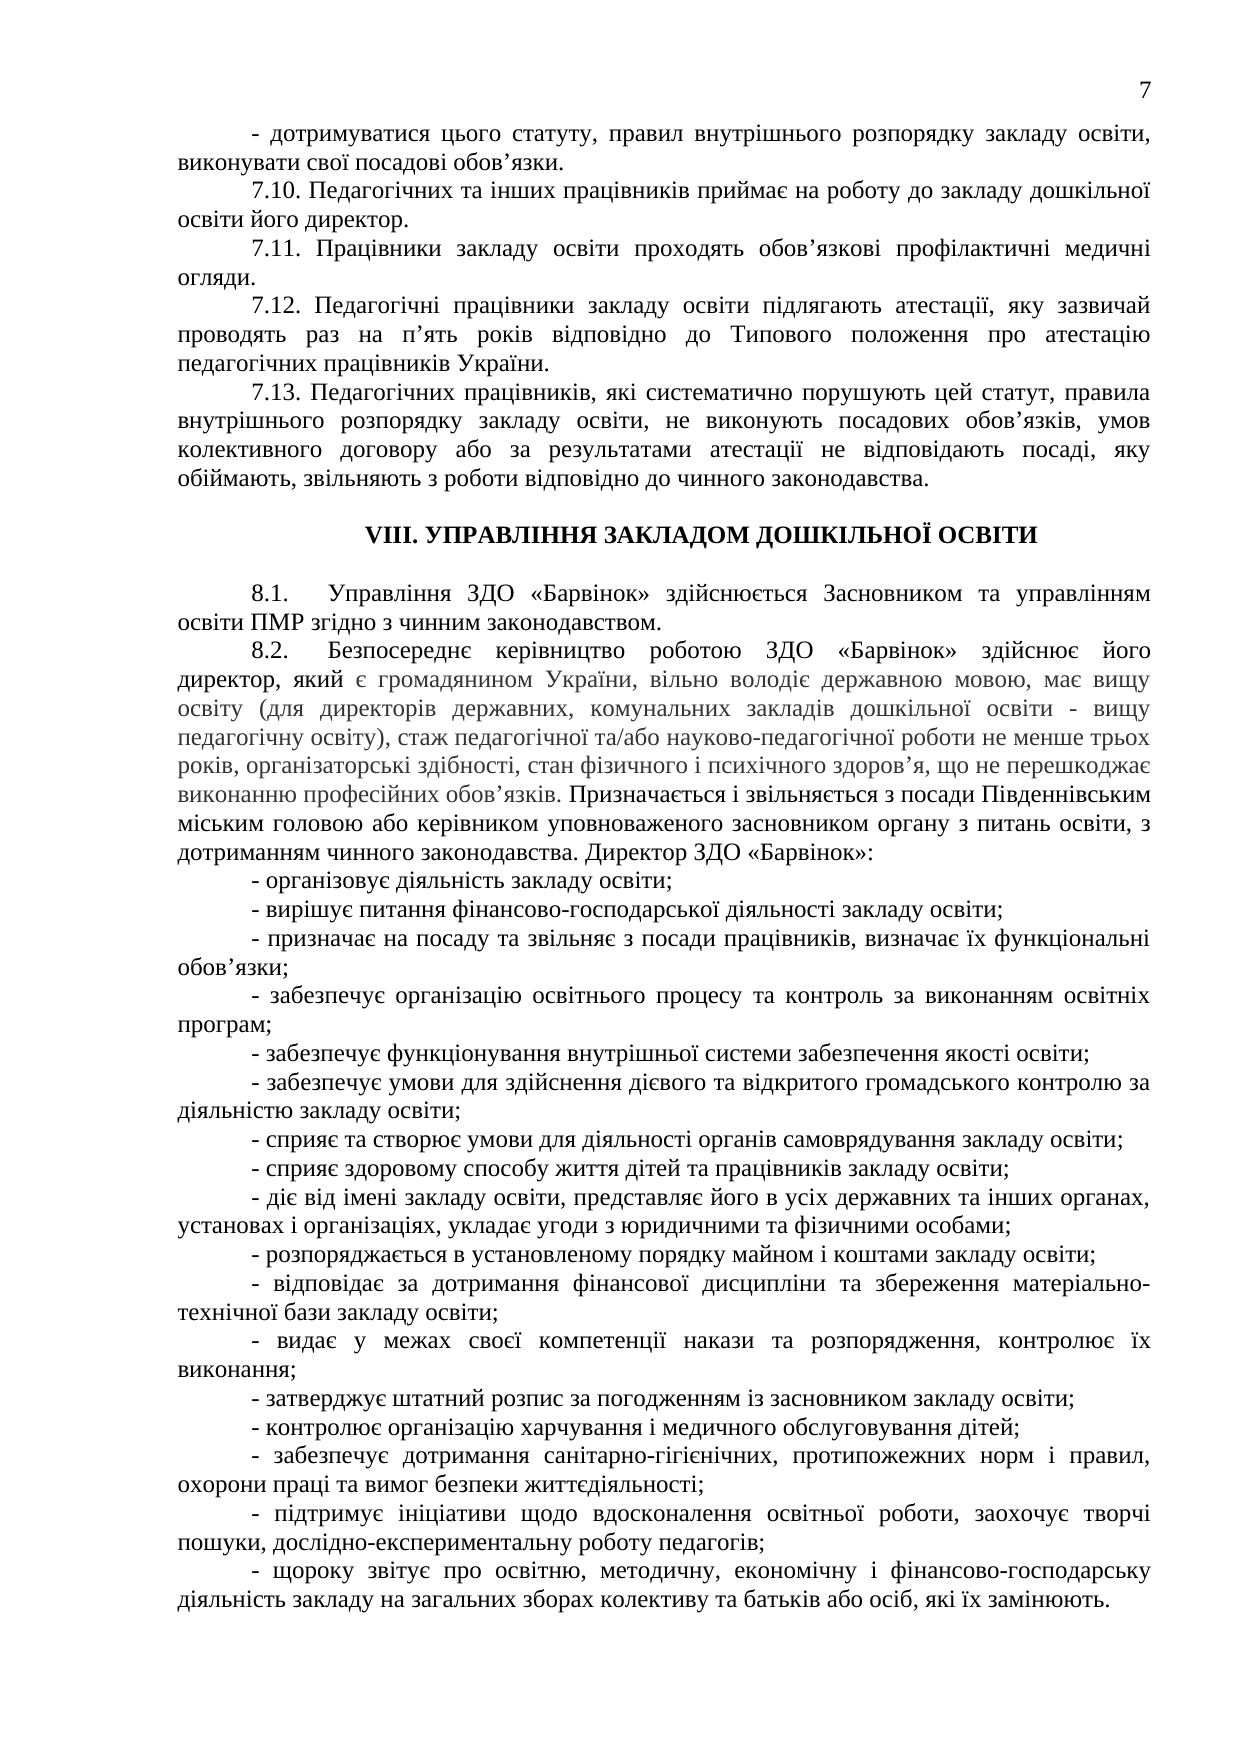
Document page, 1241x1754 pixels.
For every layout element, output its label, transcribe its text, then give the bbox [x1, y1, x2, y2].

text - дотримуватися цього статуту, правил внутрішнього розпорядку закладу освіти, виконувати свої посадові обов’язки. [177, 118, 1152, 176]
list - організовує діяльність закладу освіти; [177, 866, 1152, 894]
list - вирішує питання фінансово-господарської діяльності закладу освіти; [177, 894, 1152, 923]
list - призначає на посаду та звільняє з посади працівників, визначає їх функціональні обов’язки; [177, 923, 1152, 981]
text 7.12. Педагогічні працівники закладу освіти підлягають атестації, яку зазвичай проводять раз на п’ять років відповідно до Типового положення про атестацію педагогічних працівників України. [177, 291, 1152, 377]
list 7.11. Працівники закладу освіти проходять обов’язкові профілактичні медичні огляди. [177, 233, 1152, 291]
list - забезпечує дотримання санітарно-гігієнічних, протипожежних норм і правил, охорони праці та вимог безпеки життєдіяльності; [177, 1441, 1152, 1498]
list - підтримує ініціативи щодо вдосконалення освітньої роботи, заохочує творчі пошуки, дослідно-експериментальну роботу педагогів; [177, 1498, 1152, 1556]
list - сприяє та створює умови для діяльності органів самоврядування закладу освіти; [177, 1124, 1152, 1153]
text 7.10. Педагогічних та інших працівників приймає на роботу до закладу дошкільної освіти його директор. [177, 176, 1152, 233]
list - видає у межах своєї компетенції накази та розпорядження, контролює їх виконання; [177, 1326, 1152, 1383]
list - щороку звітує про освітню, методичну, економічну і фінансово-господарську діяльність закладу на загальних зборах колективу та батьків або осіб, які їх замінюють. [177, 1556, 1152, 1613]
text 7.13. Педагогічних працівників, які систематично порушують цей статут, правила внутрішнього розпорядку закладу освіти, не виконують посадових обов’язків, умов колективного договору або за результатами атестації не відповідають посаді, яку обіймають, звільняють з роботи відповідно до чинного законодавства. [177, 377, 1152, 492]
list - забезпечує умови для здійснення дієвого та відкритого громадського контролю за діяльністю закладу освіти; [177, 1067, 1152, 1124]
list - затверджує штатний розпис за погодженням із засновником закладу освіти; [177, 1383, 1152, 1412]
list - забезпечує функціонування внутрішньої системи забезпечення якості освіти; [177, 1038, 1152, 1067]
list - діє від імені закладу освіти, представляє його в усіх державних та інших органах, установах і організаціях, укладає угоди з юридичними та фізичними особами; [177, 1182, 1152, 1239]
list - розпоряджається в установленому порядку майном і коштами закладу освіти; [177, 1239, 1152, 1268]
list Безпосереднє керівництво роботою ЗДО «Барвінок» здійснює його директор, який є громадянином України, вільно володіє державною мовою, має вищу освіту (для директорів державних, комунальних закладів дошкільної освіти - вищу педагогічну освіту), стаж педагогічної та/або науково-педагогічної роботи не менше трьох років, організаторські здібності, стан фізичного і психічного здоров’я, що не перешкоджає виконанню професійних обов’язків. Призначається і звільняється з посади Південнівським міським головою або керівником уповноваженого засновником органу з питань освіти, з дотриманням чинного законодавства. Директор ЗДО «Барвінок»: [177, 779, 1152, 866]
list Управління ЗДО «Барвінок» здійснюється Засновником та управлінням освіти ПМР згідно з чинним законодавством. [177, 578, 1152, 636]
list - забезпечує організацію освітнього процесу та контроль за виконанням освітніх програм; [177, 981, 1152, 1038]
list - контролює організацію харчування і медичного обслуговування дітей; [177, 1412, 1152, 1441]
text VІІІ. УПРАВЛІННЯ ЗАКЛАДОМ ДОШКІЛЬНОЇ ОСВІТИ [177, 521, 1152, 549]
list - сприяє здоровому способу життя дітей та працівників закладу освіти; [177, 1153, 1152, 1182]
list - відповідає за дотримання фінансової дисципліни та збереження матеріально-технічної бази закладу освіти; [177, 1268, 1152, 1326]
list Безпосереднє керівництво роботою ЗДО «Барвінок» здійснює його директор, який є громадянином України, вільно володіє державною мовою, має вищу освіту (для директорів державних, комунальних закладів дошкільної освіти - вищу педагогічну освіту), стаж педагогічної та/або науково-педагогічної роботи не менше трьох років, організаторські здібності, стан фізичного і психічного здоров’я, що не перешкоджає виконанню професійних обов’язків. Призначається і звільняється з посади Південнівським міським головою або керівником уповноваженого засновником органу з питань освіти, з дотриманням чинного законодавства. Директор ЗДО «Барвінок»: [177, 636, 1152, 693]
